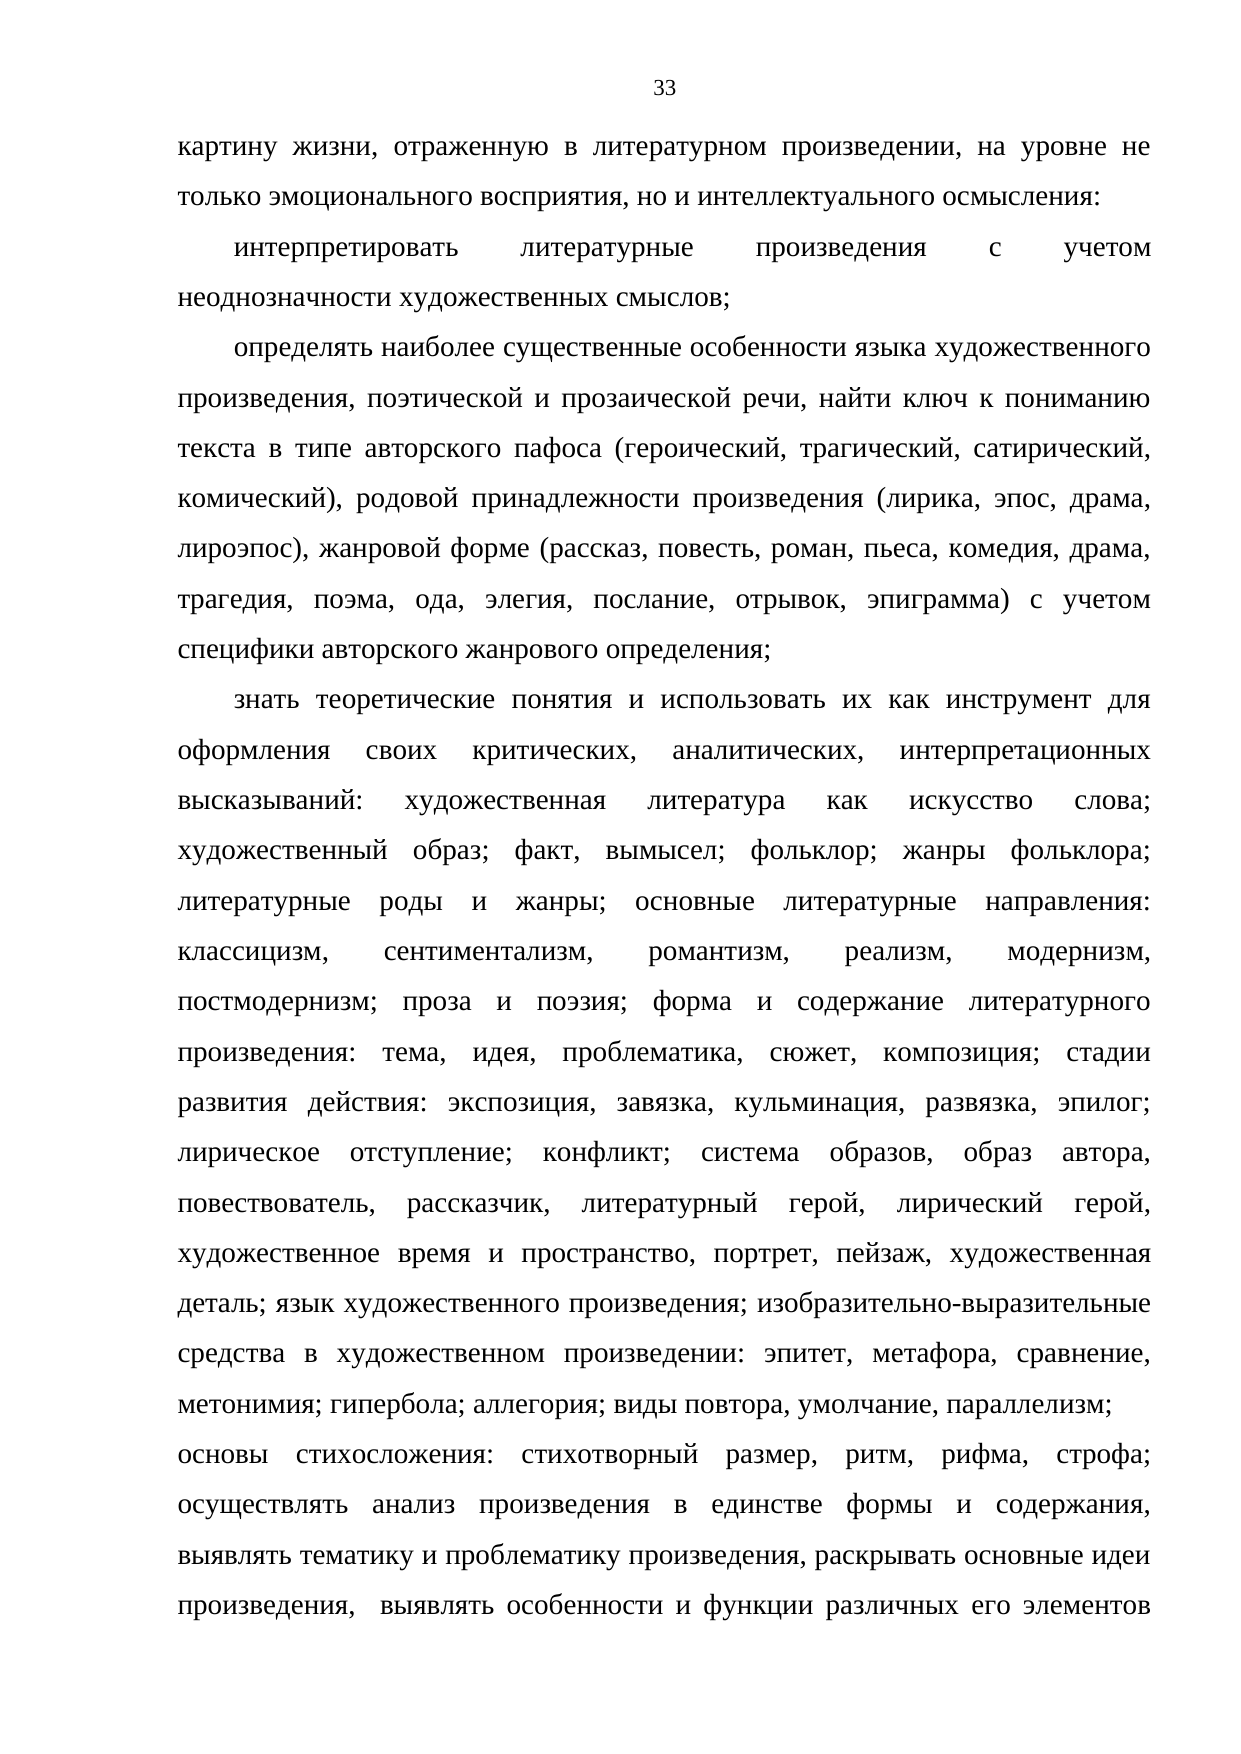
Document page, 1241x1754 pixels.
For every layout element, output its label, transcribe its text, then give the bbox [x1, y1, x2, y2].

text интерпретировать литературные произведения с учетом неоднозначности художественных смыслов; [177, 229, 1152, 313]
text определять наиболее существенные особенности языка художественного произведения, поэтической и прозаической речи, найти ключ к пониманию текста в типе авторского пафоса (героический, трагический, сатирический, комический), родовой принадлежности произведения (лирика, эпос, драма, лироэпос), жанровой форме (рассказ, повесть, роман, пьеса, комедия, драма, трагедия, поэма, ода, элегия, послание, отрывок, эпиграмма) с учетом специфики авторского жанрового определения; [177, 329, 1152, 665]
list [177, 128, 1152, 212]
text знать теоретические понятия и использовать их как инструмент для оформления своих критических, аналитических, интерпретационных высказываний: художественная литература как искусство слова; художественный образ; факт, вымысел; фольклор; жанры фольклора; литературные роды и жанры; основные литературные направления: классицизм, сентиментализм, романтизм, реализм, модернизм, постмодернизм; проза и поэзия; форма и содержание литературного произведения: тема, идея, проблематика, сюжет, композиция; стадии развития действия: экспозиция, завязка, кульминация, развязка, эпилог; лирическое отступление; конфликт; система образов, образ автора, повествователь, рассказчик, литературный герой, лирический герой, художественное время и пространство, портрет, пейзаж, художественная деталь; язык художественного произведения; изобразительно-выразительные средства в художественном произведении: эпитет, метафора, сравнение, метонимия; гипербола; аллегория; виды повтора, умолчание, параллелизм; [177, 682, 1152, 1419]
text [177, 1436, 1152, 1621]
